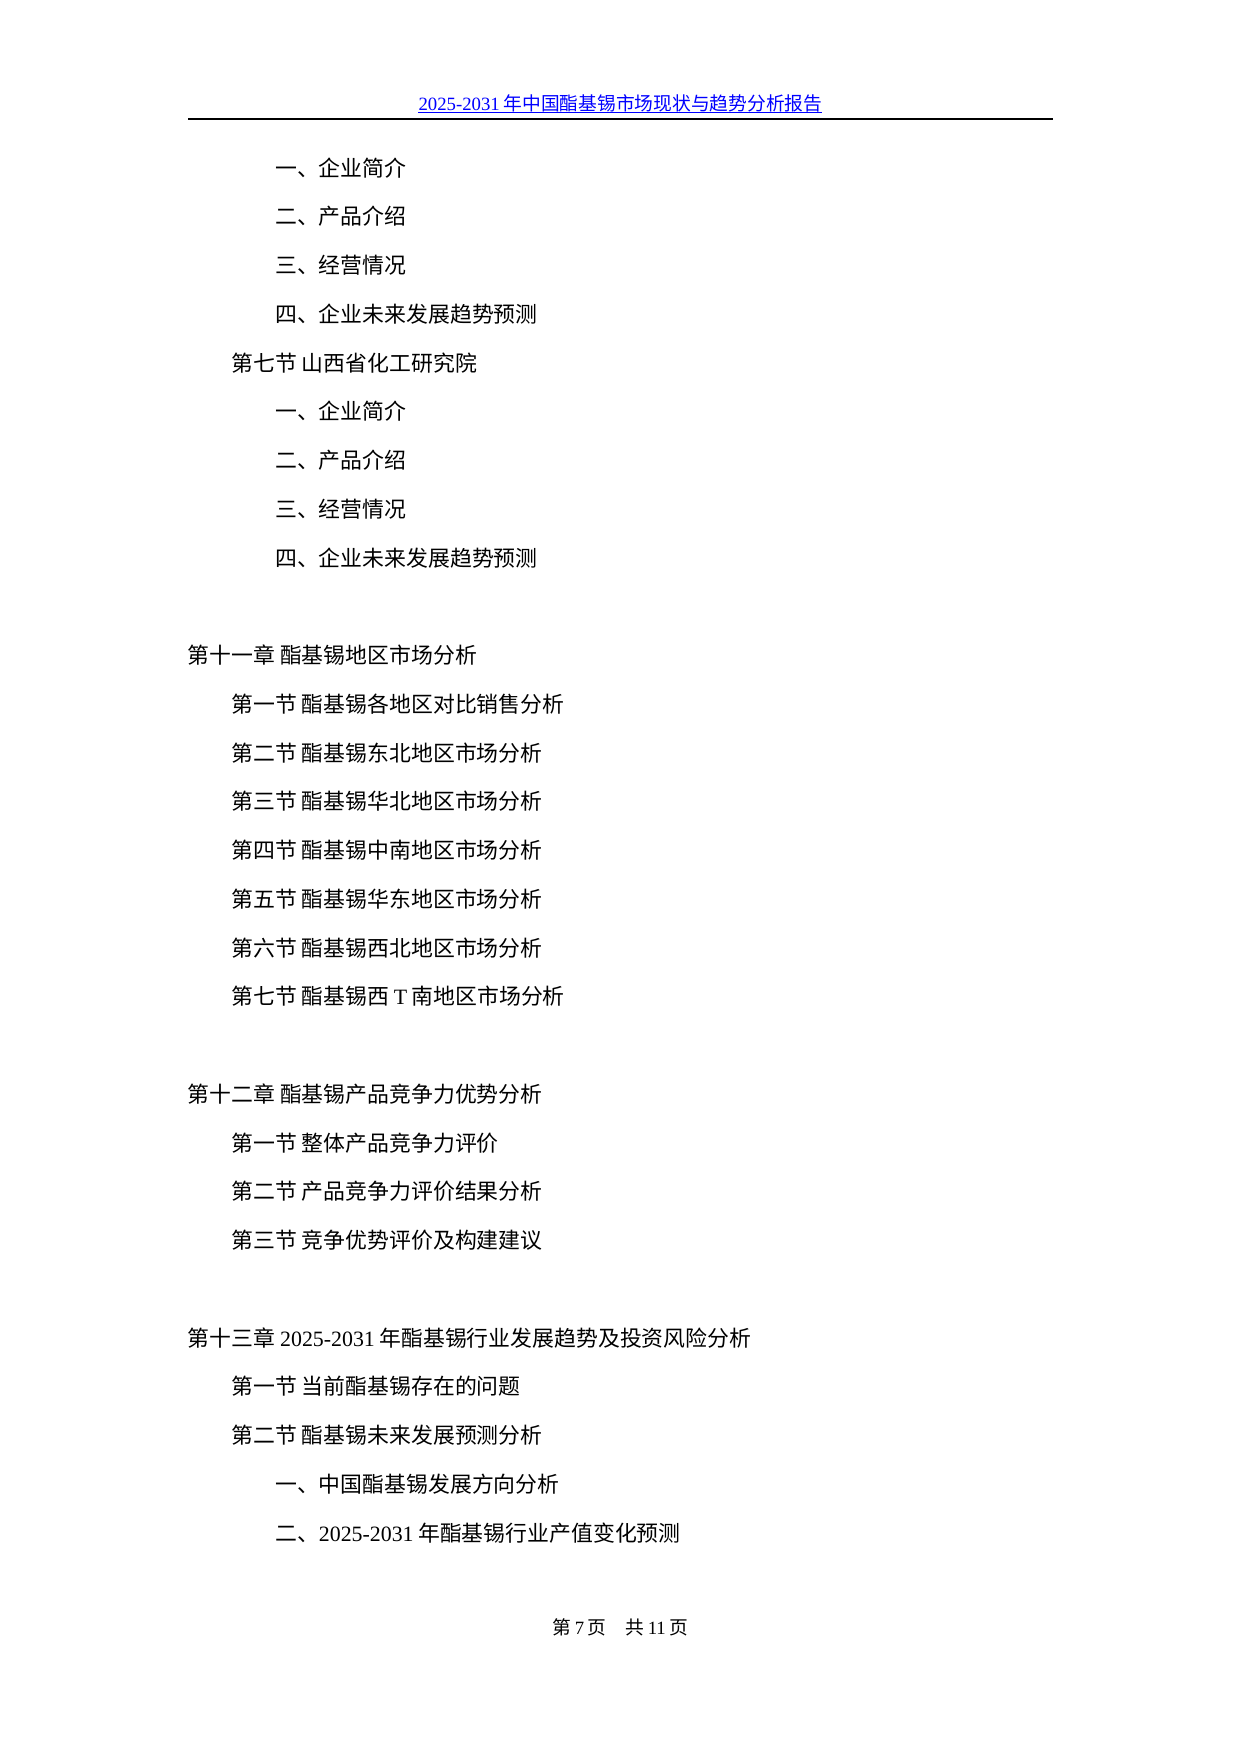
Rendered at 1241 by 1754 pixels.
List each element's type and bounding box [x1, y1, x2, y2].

text [187, 150, 1053, 1548]
